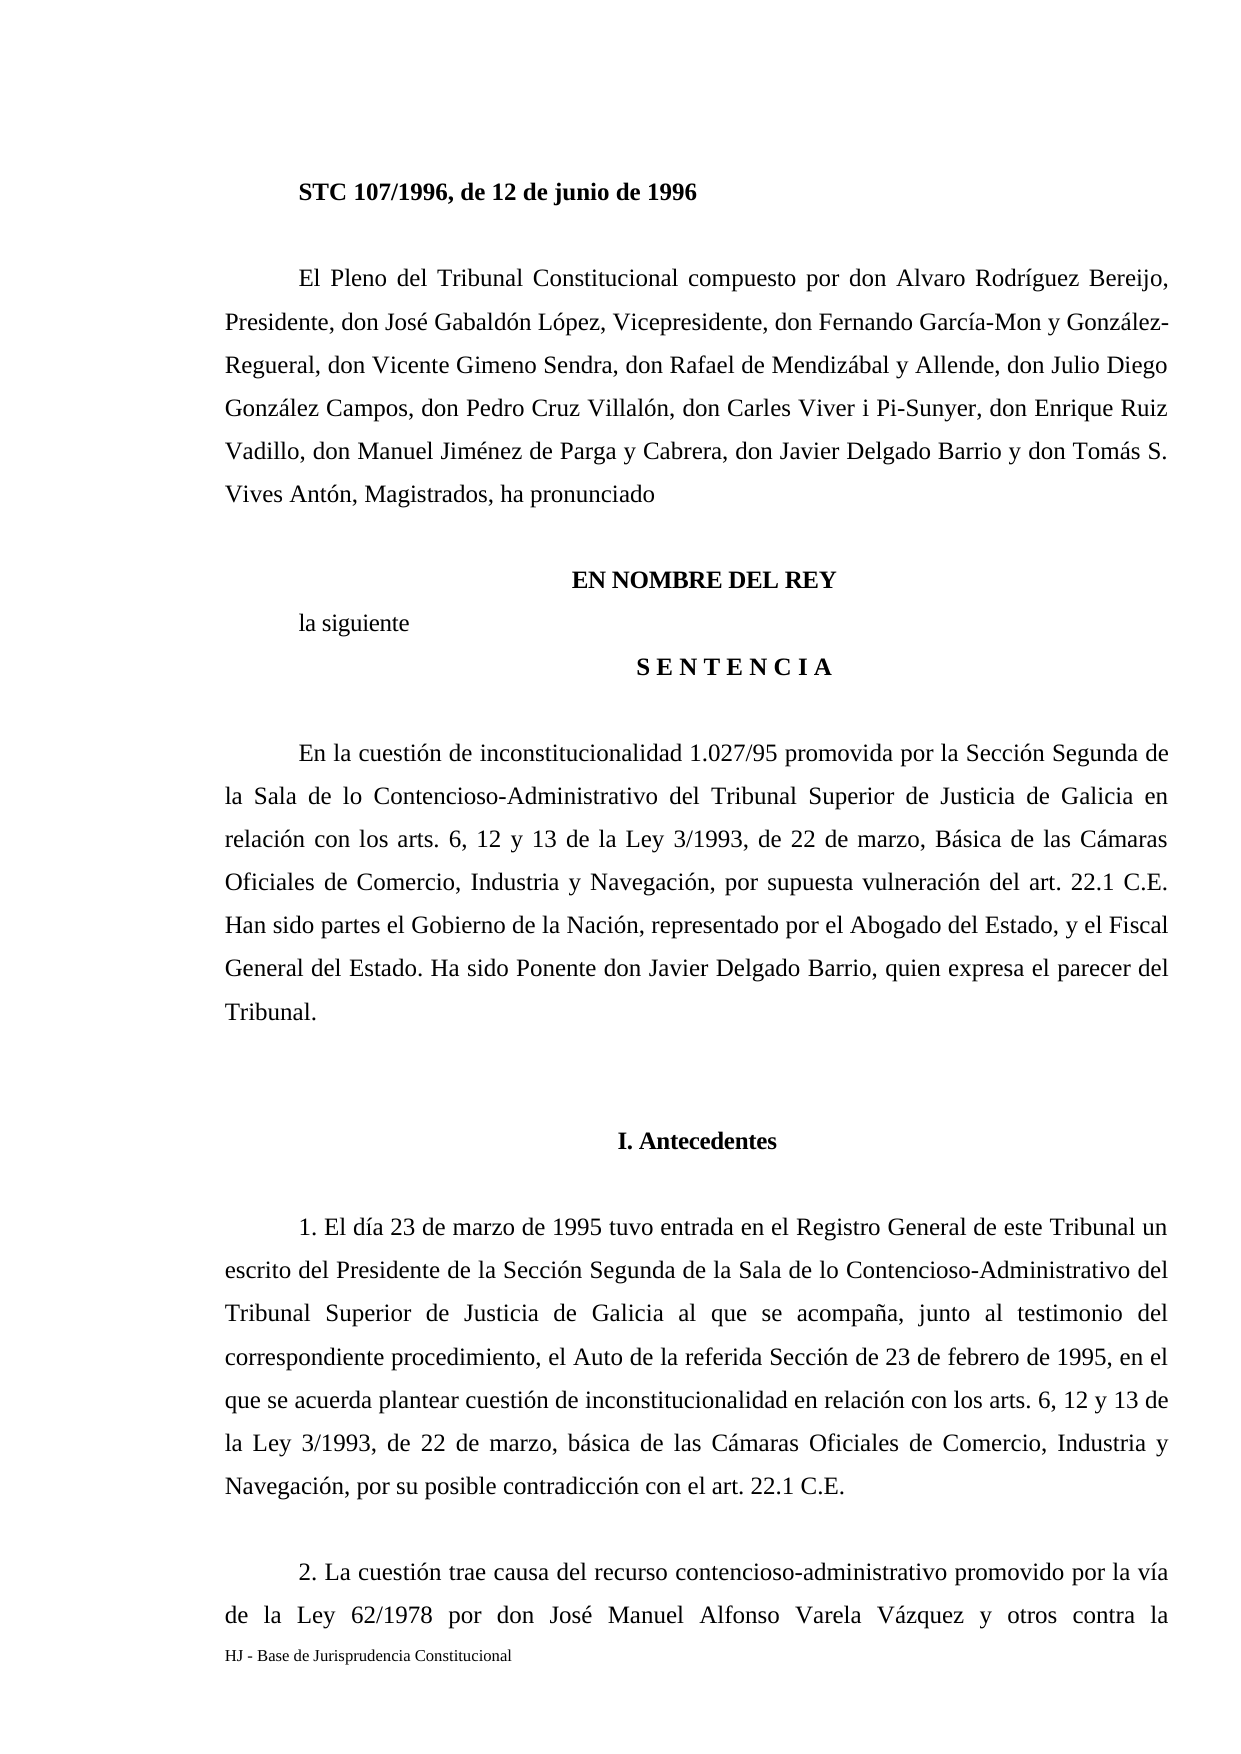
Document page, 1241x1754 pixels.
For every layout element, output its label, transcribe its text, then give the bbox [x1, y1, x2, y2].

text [224, 1557, 1169, 1629]
text I. Antecedentes [224, 1126, 1169, 1155]
text STC 107/1996, de 12 de junio de 1996 [224, 177, 1169, 206]
text En la cuestión de inconstitucionalidad 1.027/95 promovida por la Sección Segunda de la Sala de lo Contencioso-Administrativo del Tribunal Superior de Justicia de Galicia en relación con los arts. 6, 12 y 13 de la Ley 3/1993, de 22 de marzo, Básica de las Cámaras Oficiales de Comercio, Industria y Navegación, por supuesta vulneración del art. 22.1 C.E. Han sido partes el Gobierno de la Nación, representado por el Abogado del Estado, y el Fiscal General del Estado. Ha sido Ponente don Javier Delgado Barrio, quien expresa el parecer del Tribunal. [224, 738, 1169, 1025]
text El Pleno del Tribunal Constitucional compuesto por don Alvaro Rodríguez Bereijo, Presidente, don José Gabaldón López, Vicepresidente, don Fernando García-Mon y González-Regueral, don Vicente Gimeno Sendra, don Rafael de Mendizábal y Allende, don Julio Diego González Campos, don Pedro Cruz Villalón, don Carles Viver i Pi-Sunyer, don Enrique Ruiz Vadillo, don Manuel Jiménez de Parga y Cabrera, don Javier Delgado Barrio y don Tomás S. Vives Antón, Magistrados, ha pronunciado [224, 263, 1169, 508]
text S E N T E N C I A [224, 652, 1169, 680]
text 1. El día 23 de marzo de 1995 tuvo entrada en el Registro General de este Tribunal un escrito del Presidente de la Sección Segunda de la Sala de lo Contencioso-Administrativo del Tribunal Superior de Justicia de Galicia al que se acompaña, junto al testimonio del correspondiente procedimiento, el Auto de la referida Sección de 23 de febrero de 1995, en el que se acuerda plantear cuestión de inconstitucionalidad en relación con los arts. 6, 12 y 13 de la Ley 3/1993, de 22 de marzo, básica de las Cámaras Oficiales de Comercio, Industria y Navegación, por su posible contradicción con el art. 22.1 C.E. [224, 1212, 1169, 1500]
text la siguiente [224, 608, 1110, 637]
text EN NOMBRE DEL REY [224, 565, 1110, 594]
